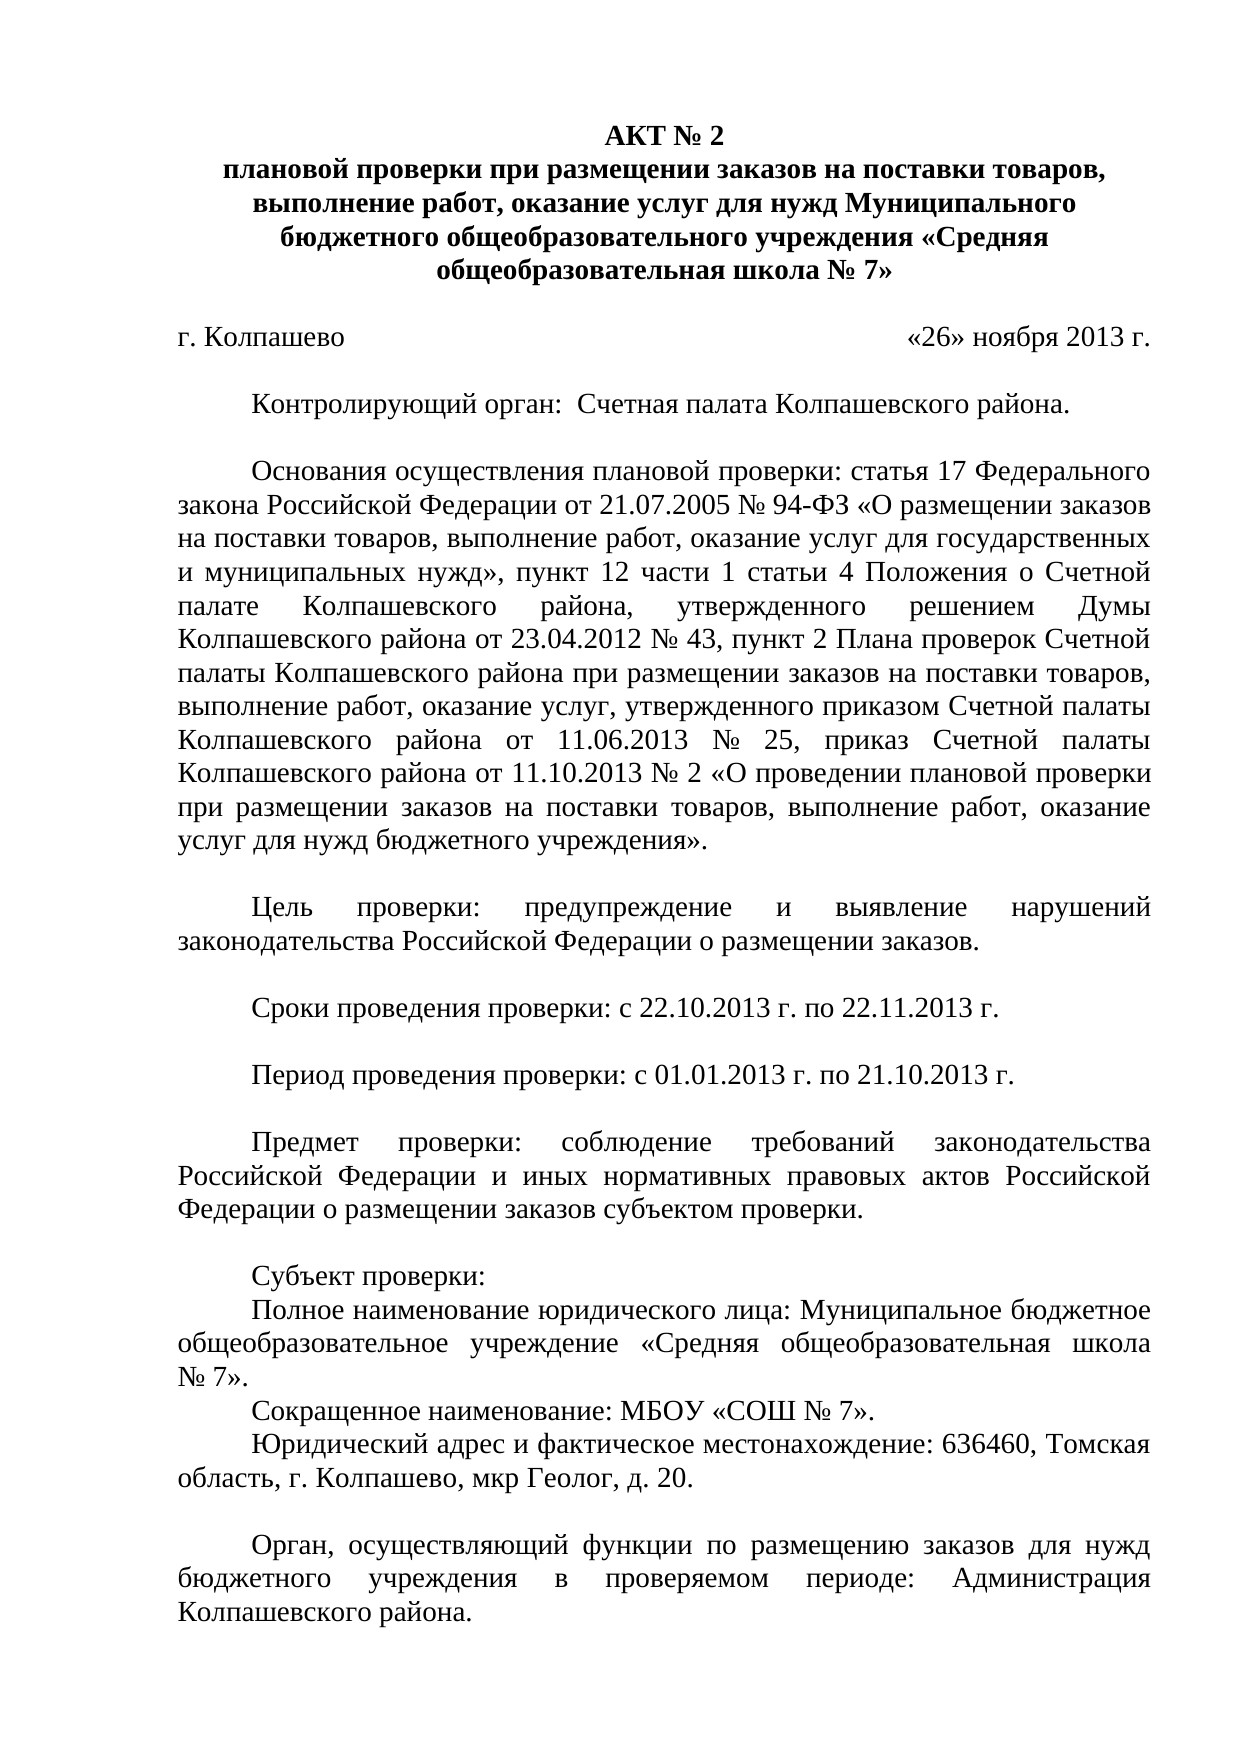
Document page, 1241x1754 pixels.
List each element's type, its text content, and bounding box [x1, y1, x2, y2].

text Сроки проведения проверки: с 22.10.2013 г. по 22.11.2013 г. [177, 990, 1152, 1024]
text Субъект проверки: [177, 1258, 1152, 1292]
text Основания осуществления плановой проверки: статья 17 Федерального закона Российской Федерации от 21.07.2005 № 94-ФЗ «О размещении заказов на поставки товаров, выполнение работ, оказание услуг для государственных и муниципальных нужд», пункт 12 части 1 статьи 4 Положения о Счетной палате Колпашевского района, утвержденного решением Думы Колпашевского района от 23.04.2012 № 43, пункт 2 Плана проверок Счетной палаты Колпашевского района при размещении заказов на поставки товаров, выполнение работ, оказание услуг, утвержденного приказом Счетной палаты Колпашевского района от 11.06.2013 № 25, приказ Счетной палаты Колпашевского района от 11.10.2013 № 2 «О проведении плановой проверки при размещении заказов на поставки товаров, выполнение работ, оказание услуг для нужд бюджетного учреждения». [177, 453, 1152, 856]
text г. Колпашево «26» ноября 2013 г. [177, 319, 1152, 353]
text Предмет проверки: соблюдение требований законодательства Российской Федерации и иных нормативных правовых актов Российской Федерации о размещении заказов субъектом проверки. [177, 1124, 1152, 1225]
text Контролирующий орган: Счетная палата Колпашевского района. [177, 386, 1152, 420]
subtitle АКТ № 2 [177, 118, 1152, 152]
text Орган, осуществляющий функции по размещению заказов для нужд бюджетного учреждения в проверяемом периоде: Администрация Колпашевского района. [177, 1527, 1152, 1627]
text Сокращенное наименование: МБОУ «СОШ № 7». [177, 1393, 1152, 1426]
text Период проведения проверки: с 01.01.2013 г. по 21.10.2013 г. [177, 1057, 1152, 1091]
text Цель проверки: предупреждение и выявление нарушений законодательства Российской Федерации о размещении заказов. [177, 889, 1152, 957]
text Полное наименование юридического лица: Муниципальное бюджетное общеобразовательное учреждение «Средняя общеобразовательная школа № 7». [177, 1292, 1152, 1393]
text плановой проверки при размещении заказов на поставки товаров, выполнение работ, оказание услуг для нужд Муниципального бюджетного общеобразовательного учреждения «Средняя общеобразовательная школа № 7» [177, 152, 1152, 286]
text Юридический адрес и фактическое местонахождение: 636460, Томская область, г. Колпашево, мкр Геолог, д. 20. [177, 1426, 1152, 1493]
